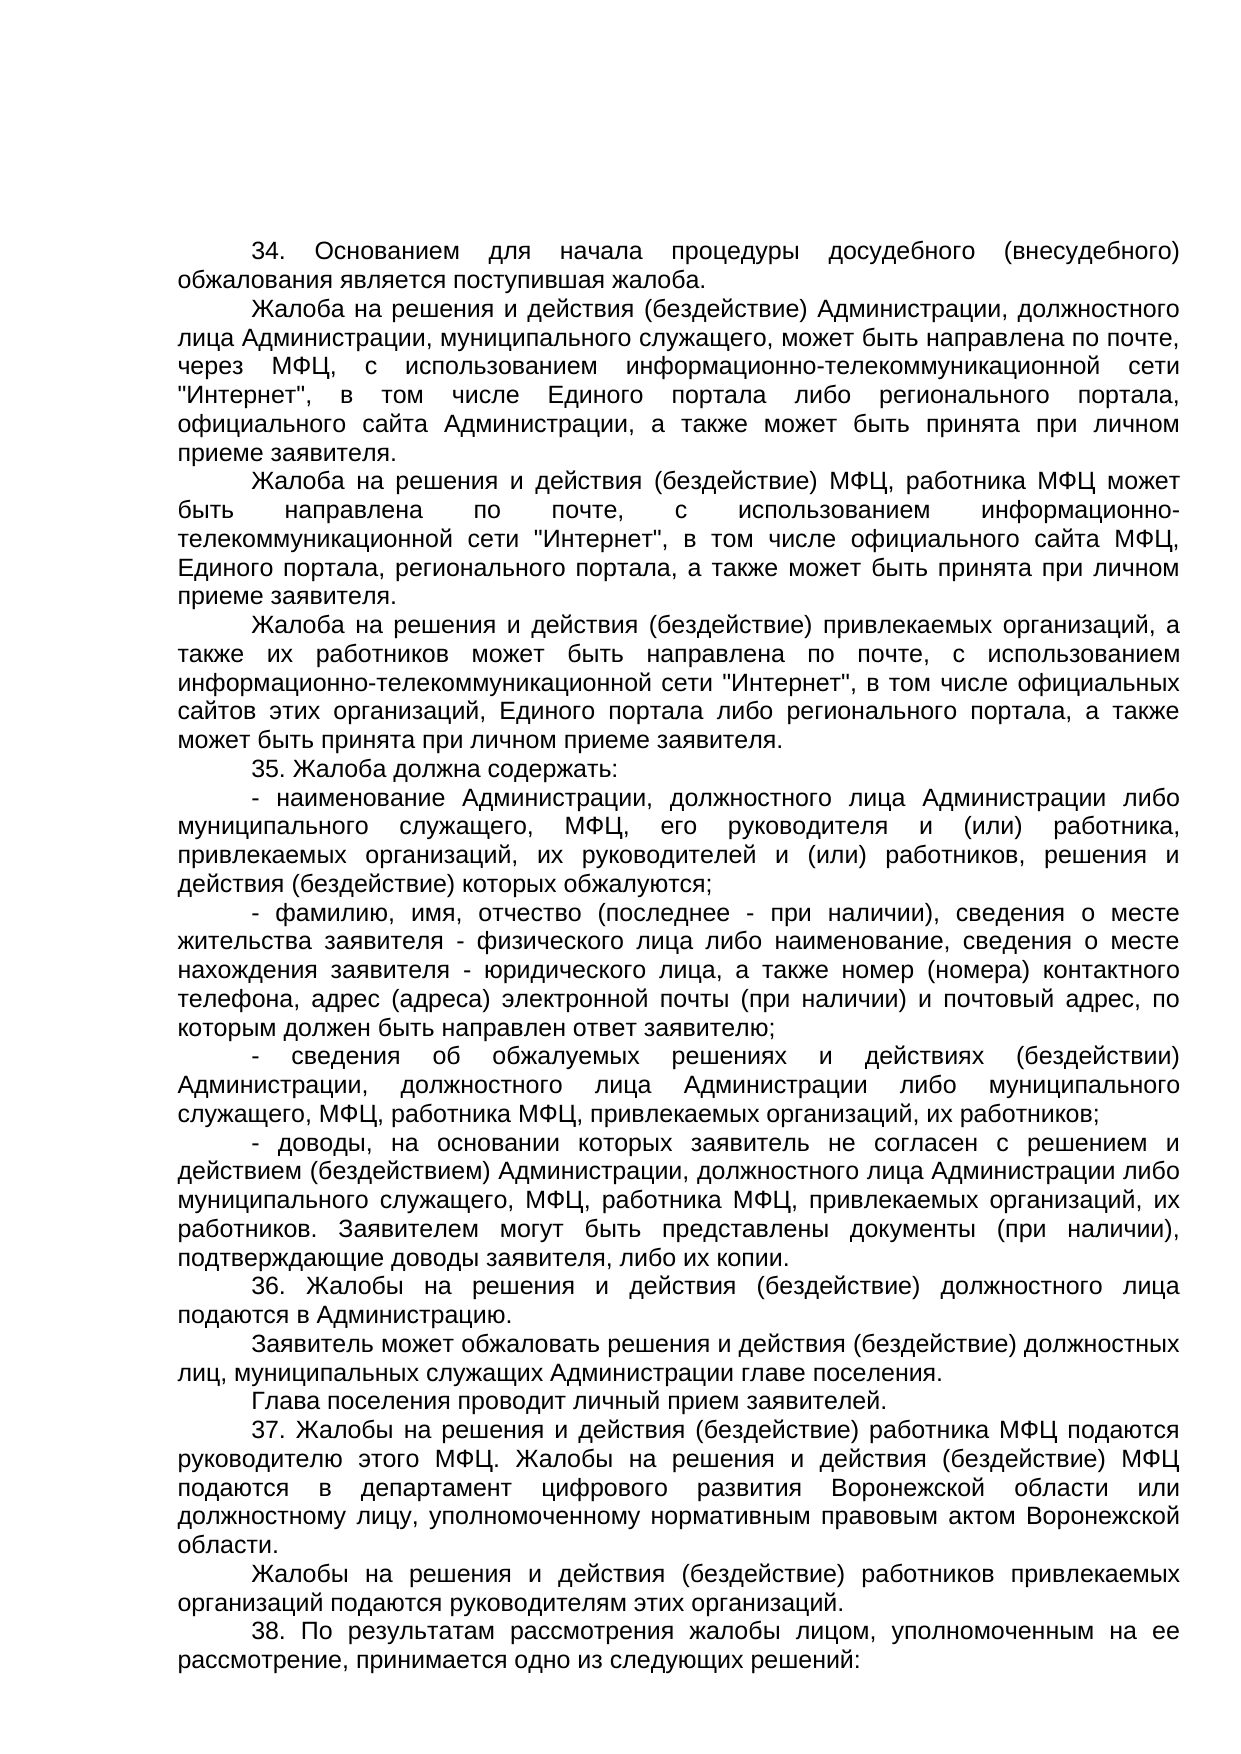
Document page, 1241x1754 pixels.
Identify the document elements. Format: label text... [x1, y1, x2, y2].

text 37. Жалобы на решения и действия (бездействие) работника МФЦ подаются руководителю этого МФЦ. Жалобы на решения и действия (бездействие) МФЦ подаются в департамент цифрового развития Воронежской области или должностному лицу, уполномоченному нормативным правовым актом Воронежской области. [177, 1415, 1181, 1559]
text - сведения об обжалуемых решениях и действиях (бездействии) Администрации, должностного лица Администрации либо муниципального служащего, МФЦ, работника МФЦ, привлекаемых организаций, их работников; [177, 1041, 1181, 1127]
text Жалоба на решения и действия (бездействие) привлекаемых организаций, а также их работников может быть направлена по почте, с использованием информационно-телекоммуникационной сети "Интернет", в том числе официальных сайтов этих организаций, Единого портала либо регионального портала, а также может быть принята при личном приеме заявителя. [177, 610, 1181, 754]
text 38. По результатам рассмотрения жалобы лицом, уполномоченным на ее рассмотрение, принимается одно из следующих решений: [177, 1616, 1181, 1674]
text Глава поселения проводит личный прием заявителей. [177, 1386, 1181, 1415]
text Жалобы на решения и действия (бездействие) работников привлекаемых организаций подаются руководителям этих организаций. [177, 1559, 1181, 1616]
text - наименование Администрации, должностного лица Администрации либо муниципального служащего, МФЦ, его руководителя и (или) работника, привлекаемых организаций, их руководителей и (или) работников, решения и действия (бездействие) которых обжалуются; [177, 782, 1181, 897]
text 36. Жалобы на решения и действия (бездействие) должностного лица подаются в Администрацию. [177, 1271, 1181, 1329]
text Заявитель может обжаловать решения и действия (бездействие) должностных лиц, муниципальных служащих Администрации главе поселения. [177, 1329, 1181, 1386]
text Жалоба на решения и действия (бездействие) МФЦ, работника МФЦ может быть направлена по почте, с использованием информационно-телекоммуникационной сети "Интернет", в том числе официального сайта МФЦ, Единого портала, регионального портала, а также может быть принята при личном приеме заявителя. [177, 466, 1181, 610]
text Жалоба на решения и действия (бездействие) Администрации, должностного лица Администрации, муниципального служащего, может быть направлена по почте, через МФЦ, с использованием информационно-телекоммуникационной сети "Интернет", в том числе Единого портала либо регионального портала, официального сайта Администрации, а также может быть принята при личном приеме заявителя. [177, 294, 1181, 466]
text 35. Жалоба должна содержать: [177, 754, 1181, 782]
text 34. Основанием для начала процедуры досудебного (внесудебного) обжалования является поступившая жалоба. [177, 236, 1181, 294]
text - доводы, на основании которых заявитель не согласен с решением и действием (бездействием) Администрации, должностного лица Администрации либо муниципального служащего, МФЦ, работника МФЦ, привлекаемых организаций, их работников. Заявителем могут быть представлены документы (при наличии), подтверждающие доводы заявителя, либо их копии. [177, 1127, 1181, 1271]
text - фамилию, имя, отчество (последнее - при наличии), сведения о месте жительства заявителя - физического лица либо наименование, сведения о месте нахождения заявителя - юридического лица, а также номер (номера) контактного телефона, адрес (адреса) электронной почты (при наличии) и почтовый адрес, по которым должен быть направлен ответ заявителю; [177, 897, 1181, 1041]
